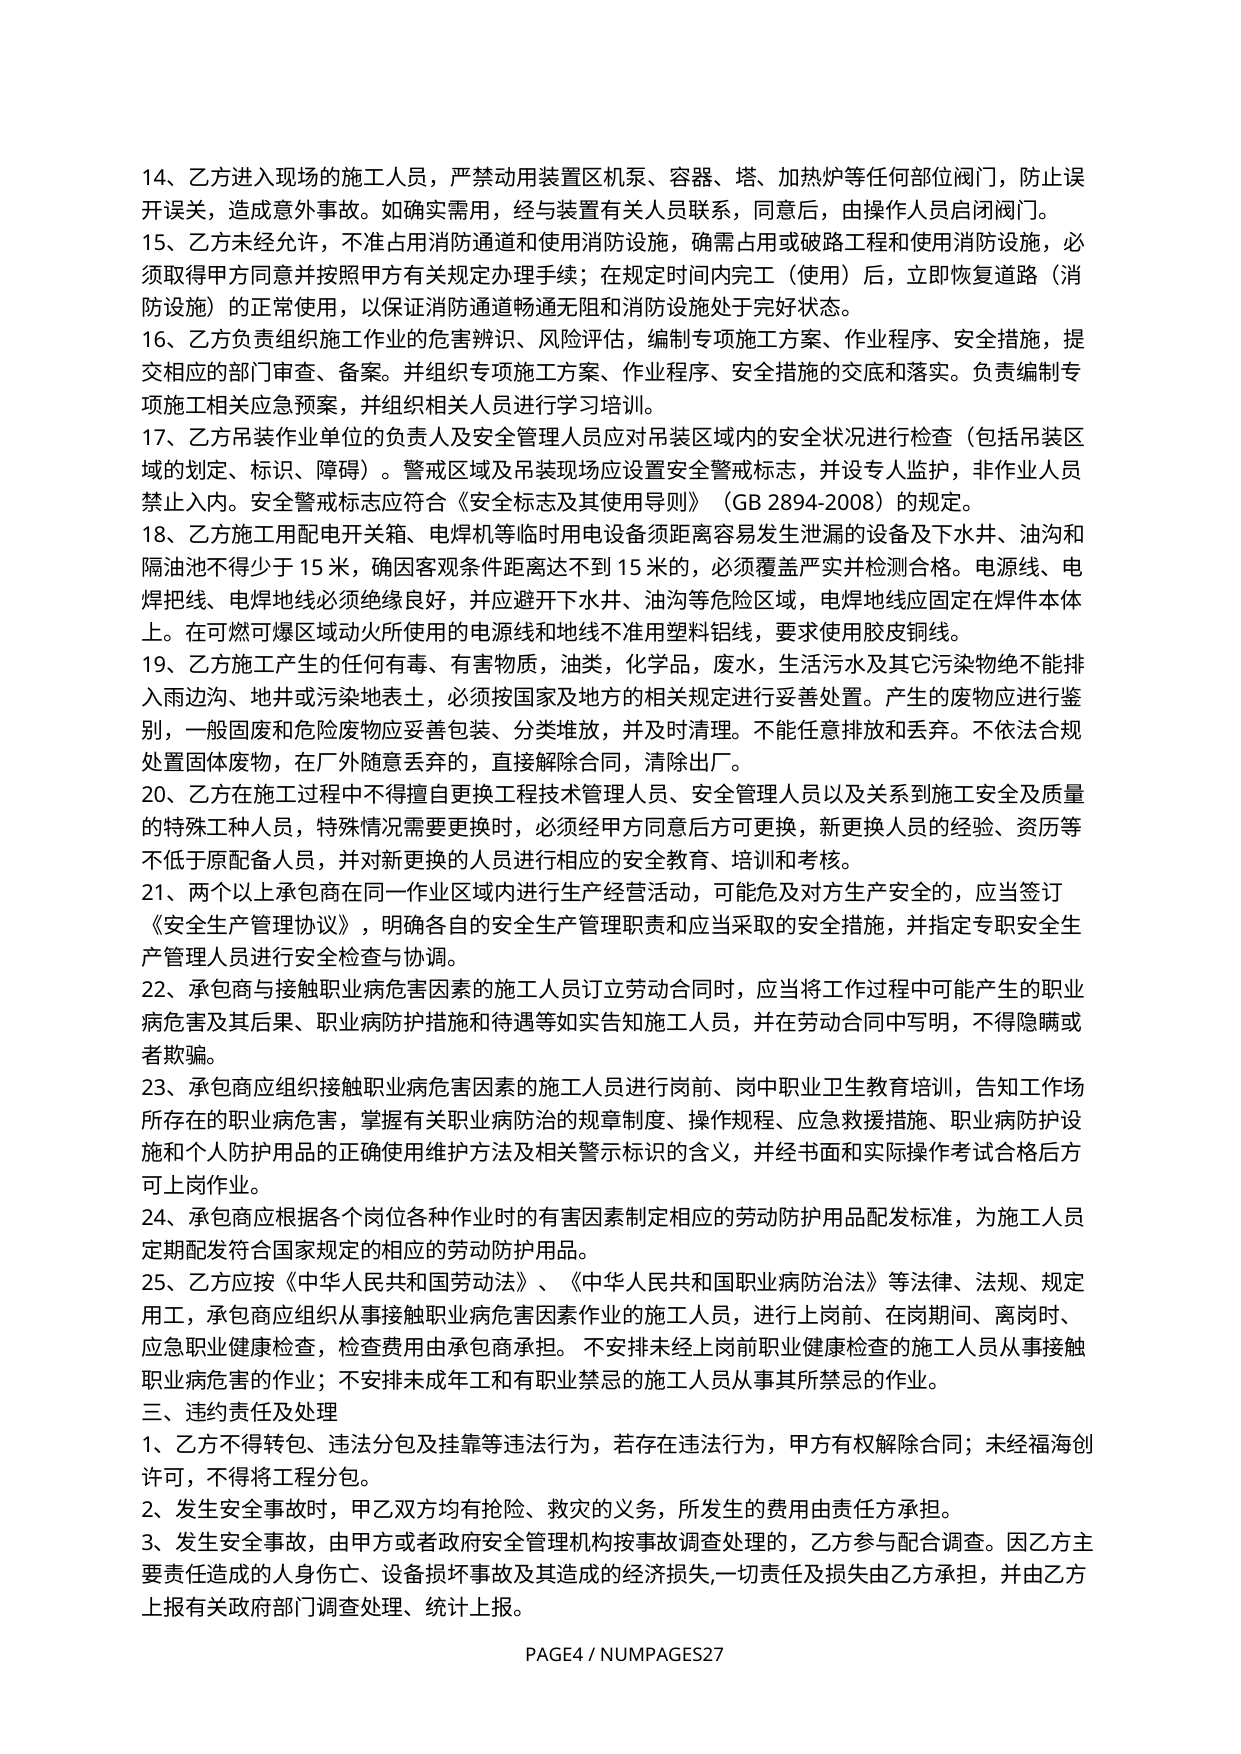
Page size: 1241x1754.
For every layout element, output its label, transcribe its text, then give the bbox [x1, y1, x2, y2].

text 1、乙方不得转包、违法分包及挂靠等违法行为，若存在违法行为，甲方有权解除合同；未经福海创许可，不得将工程分包。 [141, 1427, 1103, 1492]
text 17、乙方吊装作业单位的负责人及安全管理人员应对吊装区域内的安全状况进行检查（包括吊装区域的划定、标识、障碍）。警戒区域及吊装现场应设置安全警戒标志，并设专人监护，非作业人员禁止入内。安全警戒标志应符合《安全标志及其使用导则》（GB 2894-2008）的规定。 [141, 420, 1103, 517]
text 2、发生安全事故时，甲乙双方均有抢险、救灾的义务，所发生的费用由责任方承担。 [141, 1492, 1103, 1525]
text 16、乙方负责组织施工作业的危害辨识、风险评估，编制专项施工方案、作业程序、安全措施，提交相应的部门审查、备案。并组织专项施工方案、作业程序、安全措施的交底和落实。负责编制专项施工相关应急预案，并组织相关人员进行学习培训。 [141, 322, 1103, 420]
text 19、乙方施工产生的任何有毒、有害物质，油类，化学品，废水，生活污水及其它污染物绝不能排入雨边沟、地井或污染地表土，必须按国家及地方的相关规定进行妥善处置。产生的废物应进行鉴别，一般固废和危险废物应妥善包装、分类堆放，并及时清理。不能任意排放和丢弃。不依法合规处置固体废物，在厂外随意丢弃的，直接解除合同，清除出厂。 [141, 647, 1103, 777]
text 22、承包商与接触职业病危害因素的施工人员订立劳动合同时，应当将工作过程中可能产生的职业病危害及其后果、职业病防护措施和待遇等如实告知施工人员，并在劳动合同中写明，不得隐瞒或者欺骗。 23、承包商应组织接触职业病危害因素的施工人员进行岗前、岗中职业卫生教育培训，告知工作场所存在的职业病危害，掌握有关职业病防治的规章制度、操作规程、应急救援措施、职业病防护设施和个人防护用品的正确使用维护方法及相关警示标识的含义，并经书面和实际操作考试合格后方可上岗作业。 24、承包商应根据各个岗位各种作业时的有害因素制定相应的劳动防护用品配发标准，为施工人员定期配发符合国家规定的相应的劳动防护用品。 25、乙方应按《中华人民共和国劳动法》、《中华人民共和国职业病防治法》等法律、法规、规定用工，承包商应组织从事接触职业病危害因素作业的施工人员，进行上岗前、在岗期间、离岗时、应急职业健康检查，检查费用由承包商承担。 不安排未经上岗前职业健康检查的施工人员从事接触职业病危害的作业；不安排未成年工和有职业禁忌的施工人员从事其所禁忌的作业。 [141, 972, 1103, 1395]
text 三、违约责任及处理 [141, 1395, 1103, 1427]
text 14、乙方进入现场的施工人员，严禁动用装置区机泵、容器、塔、加热炉等任何部位阀门，防止误开误关，造成意外事故。如确实需用，经与装置有关人员联系，同意后，由操作人员启闭阀门。 [141, 160, 1103, 225]
text 21、两个以上承包商在同一作业区域内进行生产经营活动，可能危及对方生产安全的，应当签订《安全生产管理协议》，明确各自的安全生产管理职责和应当采取的安全措施，并指定专职安全生产管理人员进行安全检查与协调。 [141, 875, 1103, 972]
text 20、乙方在施工过程中不得擅自更换工程技术管理人员、安全管理人员以及关系到施工安全及质量的特殊工种人员，特殊情况需要更换时，必须经甲方同意后方可更换，新更换人员的经验、资历等不低于原配备人员，并对新更换的人员进行相应的安全教育、培训和考核。 [141, 777, 1103, 875]
text 3、发生安全事故，由甲方或者政府安全管理机构按事故调查处理的，乙方参与配合调查。因乙方主要责任造成的人身伤亡、设备损坏事故及其造成的经济损失,一切责任及损失由乙方承担，并由乙方上报有关政府部门调查处理、统计上报。 [141, 1525, 1103, 1622]
text 18、乙方施工用配电开关箱、电焊机等临时用电设备须距离容易发生泄漏的设备及下水井、油沟和隔油池不得少于15米，确因客观条件距离达不到15米的，必须覆盖严实并检测合格。电源线、电焊把线、电焊地线必须绝缘良好，并应避开下水井、油沟等危险区域，电焊地线应固定在焊件本体上。在可燃可爆区域动火所使用的电源线和地线不准用塑料铝线，要求使用胶皮铜线。 [141, 517, 1103, 647]
text 15、乙方未经允许，不准占用消防通道和使用消防设施，确需占用或破路工程和使用消防设施，必须取得甲方同意并按照甲方有关规定办理手续；在规定时间内完工（使用）后，立即恢复道路（消防设施）的正常使用，以保证消防通道畅通无阻和消防设施处于完好状态。 [141, 225, 1103, 322]
